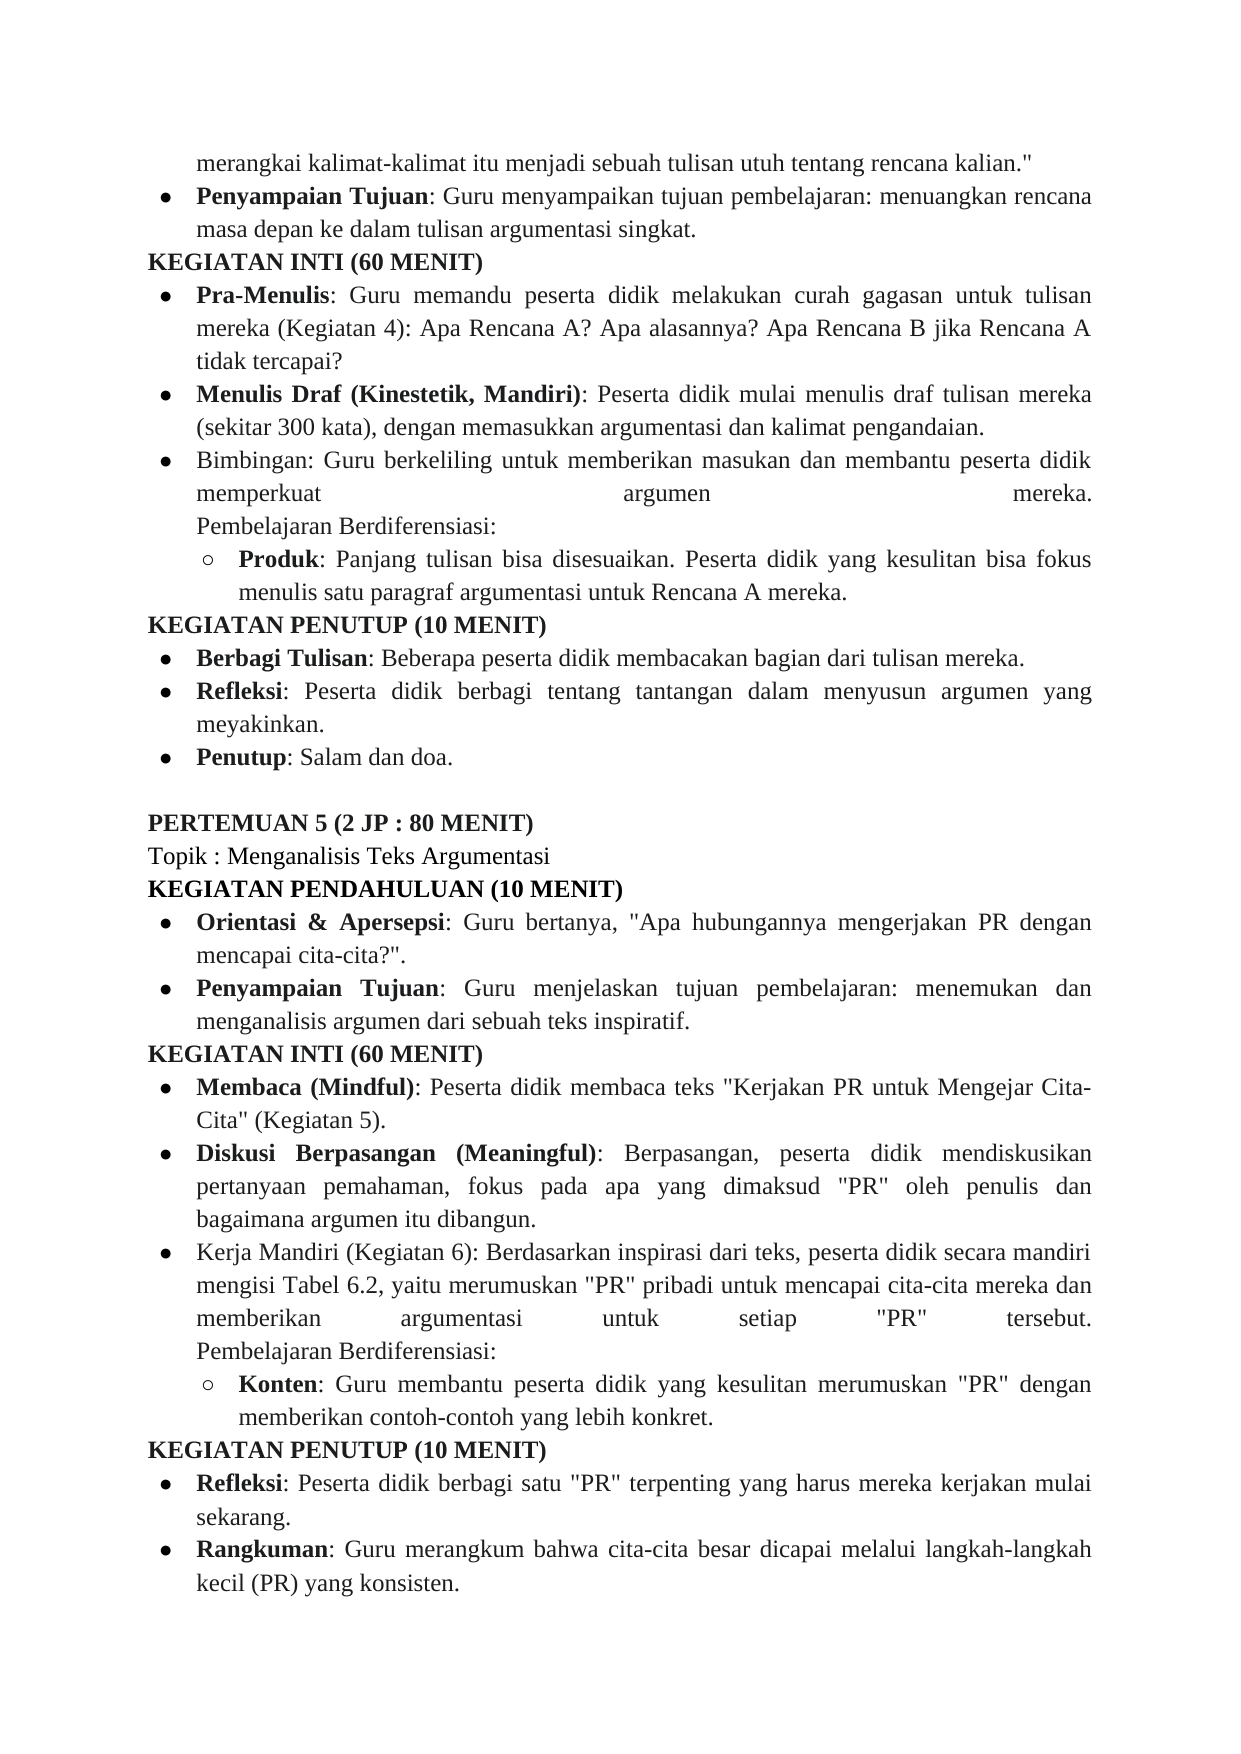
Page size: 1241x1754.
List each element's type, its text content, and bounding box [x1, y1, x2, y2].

list Kerja Mandiri (Kegiatan 6): Berdasarkan inspirasi dari teks, peserta didik secara mandiri mengisi Tabel 6.2, yaitu merumuskan "PR" pribadi untuk mencapai cita-cita mereka dan memberikan argumentasi untuk setiap "PR" tersebut. Pembelajaran Berdiferensiasi: [159, 1237, 1092, 1365]
text KEGIATAN INTI (60 MENIT) [148, 1039, 1092, 1068]
list Pra-Menulis: Guru memandu peserta didik melakukan curah gagasan untuk tulisan mereka (Kegiatan 4): Apa Rencana A? Apa alasannya? Apa Rencana B jika Rencana A tidak tercapai? [159, 280, 1092, 374]
list Orientasi & Apersepsi: Guru bertanya, "Apa hubungannya mengerjakan PR dengan mencapai cita-cita?". [159, 907, 1092, 969]
list Membaca (Mindful): Peserta didik membaca teks "Kerjakan PR untuk Mengejar Cita-Cita" (Kegiatan 5). [159, 1072, 1092, 1134]
list Penyampaian Tujuan: Guru menyampaikan tujuan pembelajaran: menuangkan rencana masa depan ke dalam tulisan argumentasi singkat. [159, 181, 1092, 242]
text KEGIATAN PENUTUP (10 MENIT) [148, 1436, 1092, 1464]
list Refleksi: Peserta didik berbagi satu "PR" terpenting yang harus mereka kerjakan mulai sekarang. [159, 1468, 1092, 1530]
list Menulis Draf (Kinestetik, Mandiri): Peserta didik mulai menulis draf tulisan mereka (sekitar 300 kata), dengan memasukkan argumentasi dan kalimat pengandaian. [159, 379, 1092, 441]
list Penyampaian Tujuan: Guru menjelaskan tujuan pembelajaran: menemukan dan menganalisis argumen dari sebuah teks inspiratif. [159, 973, 1092, 1035]
text KEGIATAN INTI (60 MENIT) [148, 247, 1092, 276]
list Konten: Guru membantu peserta didik yang kesulitan merumuskan "PR" dengan memberikan contoh-contoh yang lebih konkret. [201, 1369, 1092, 1431]
list Rangkuman: Guru merangkum bahwa cita-cita besar dicapai melalui langkah-langkah kecil (PR) yang konsisten. [159, 1534, 1092, 1596]
list Produk: Panjang tulisan bisa disesuaikan. Peserta didik yang kesulitan bisa fokus menulis satu paragraf argumentasi untuk Rencana A mereka. [201, 544, 1092, 606]
list Diskusi Berpasangan (Meaningful): Berpasangan, peserta didik mendiskusikan pertanyaan pemahaman, fokus pada apa yang dimaksud "PR" oleh penulis dan bagaimana argumen itu dibangun. [159, 1138, 1092, 1233]
subtitle PERTEMUAN 5 (2 JP : 80 MENIT) [148, 808, 1092, 837]
text Topik : Menganalisis Teks Argumentasi [148, 841, 1092, 870]
list Penutup: Salam dan doa. [159, 742, 1092, 771]
text KEGIATAN PENUTUP (10 MENIT) [148, 610, 1092, 639]
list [159, 148, 1092, 176]
list Berbagi Tulisan: Beberapa peserta didik membacakan bagian dari tulisan mereka. [159, 643, 1092, 672]
list Refleksi: Peserta didik berbagi tentang tantangan dalam menyusun argumen yang meyakinkan. [159, 676, 1092, 738]
list Bimbingan: Guru berkeliling untuk memberikan masukan dan membantu peserta didik memperkuat argumen mereka. Pembelajaran Berdiferensiasi: [159, 445, 1092, 540]
text KEGIATAN PENDAHULUAN (10 MENIT) [148, 874, 1092, 903]
